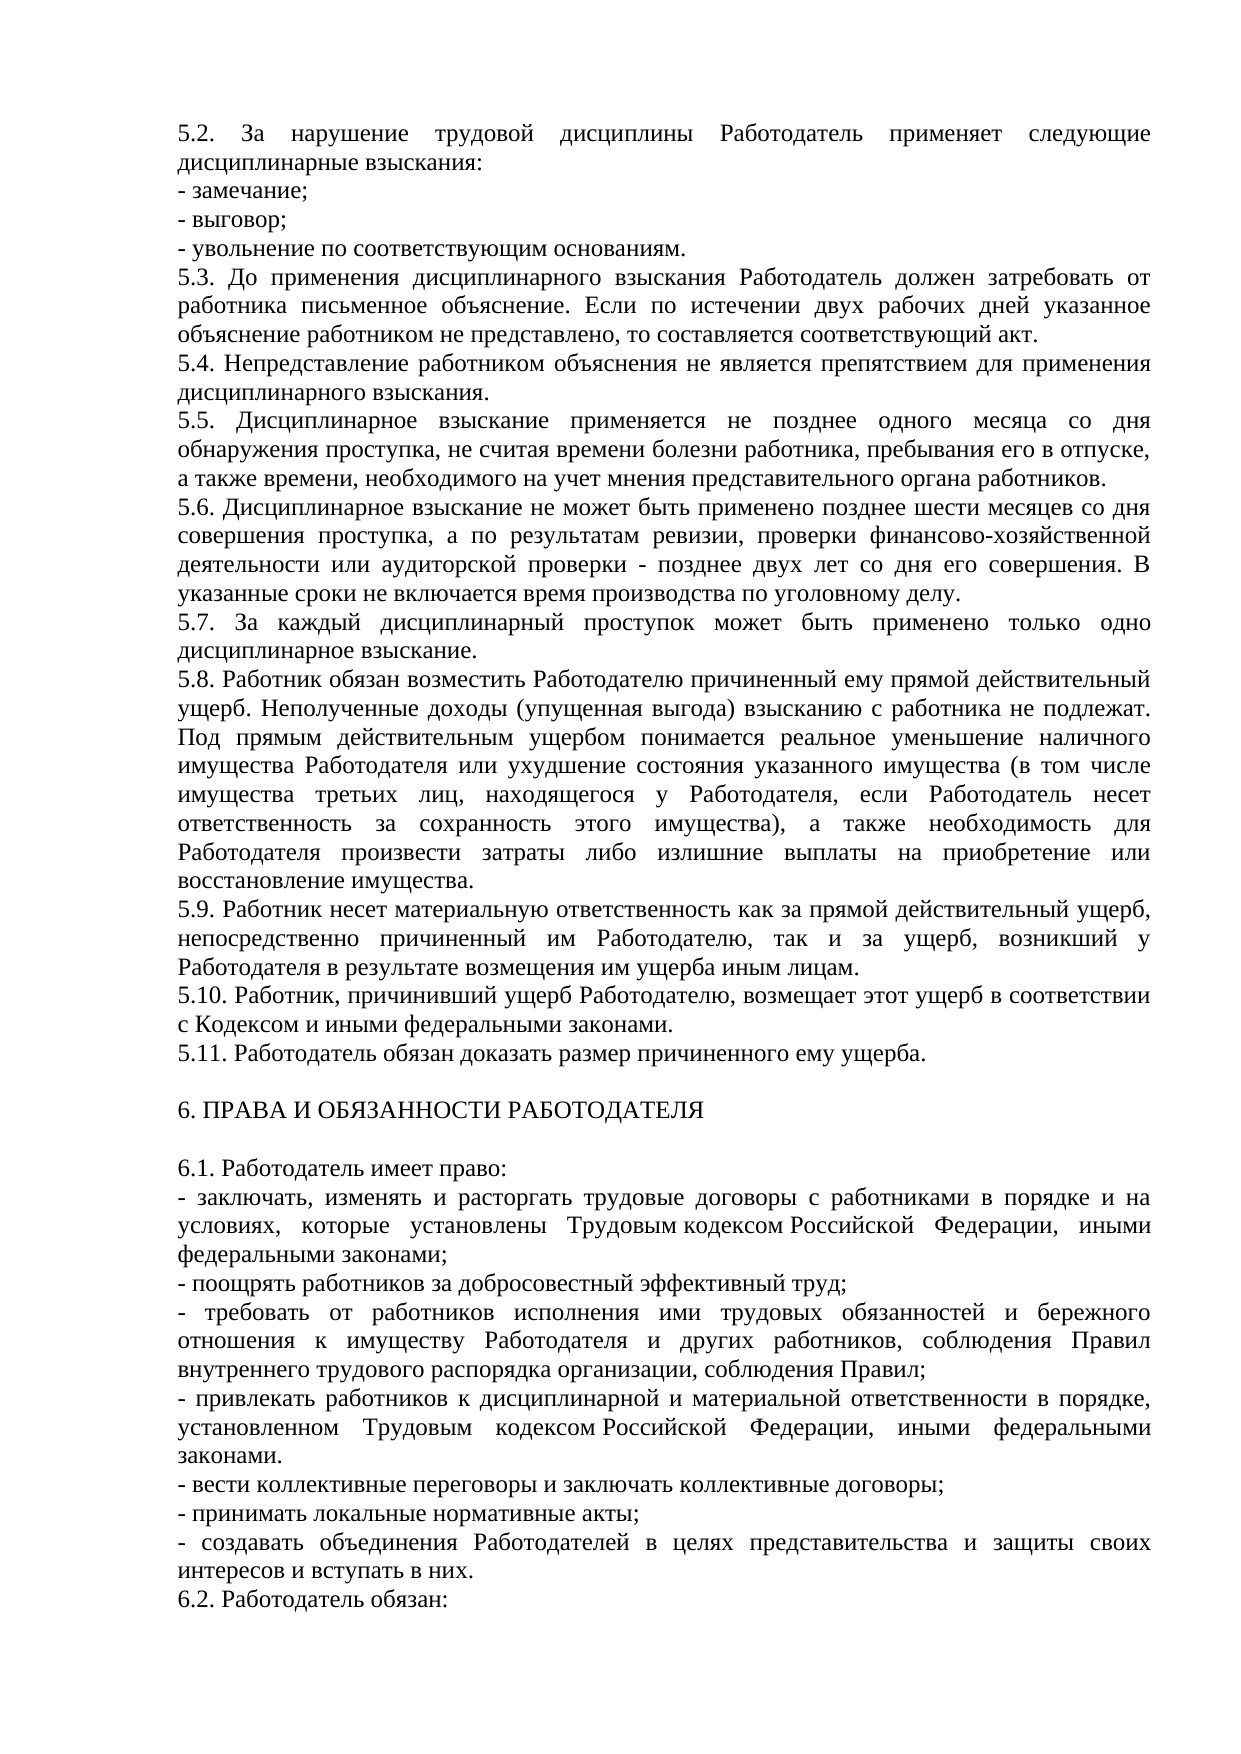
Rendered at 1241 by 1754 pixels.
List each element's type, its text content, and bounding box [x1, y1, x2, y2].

text - выговор; [177, 204, 1152, 233]
text 5.6. Дисциплинарное взыскание не может быть применено позднее шести месяцев со дня совершения проступка, а по результатам ревизии, проверки финансово-хозяйственной деятельности или аудиторской проверки - позднее двух лет со дня его совершения. В указанные сроки не включается время производства по уголовному делу. [177, 492, 1152, 607]
text 5.7. За каждый дисциплинарный проступок может быть применено только одно дисциплинарное взыскание. [177, 607, 1152, 664]
text - увольнение по соответствующим основаниям. [177, 233, 1152, 262]
text 5.8. Работник обязан возместить Работодателю причиненный ему прямой действительный ущерб. Неполученные доходы (упущенная выгода) взысканию с работника не подлежат. Под прямым действительным ущербом понимается реальное уменьшение наличного имущества Работодателя или ухудшение состояния указанного имущества (в том числе имущества третьих лиц, находящегося у Работодателя, если Работодатель несет ответственность за сохранность этого имущества), а также необходимость для Работодателя произвести затраты либо излишние выплаты на приобретение или восстановление имущества. [177, 664, 1152, 894]
text 5.2. За нарушение трудовой дисциплины Работодатель применяет следующие дисциплинарные взыскания: [177, 118, 1152, 176]
text - принимать локальные нормативные акты; [177, 1498, 1152, 1527]
text 5.11. Работодатель обязан доказать размер причиненного ему ущерба. [177, 1038, 1152, 1067]
text - требовать от работников исполнения ими трудовых обязанностей и бережного отношения к имуществу Работодателя и других работников, соблюдения Правил внутреннего трудового распорядка организации, соблюдения Правил; [177, 1297, 1152, 1383]
text - замечание; [177, 176, 1152, 204]
text - создавать объединения Работодателей в целях представительства и защиты своих интересов и вступать в них. [177, 1527, 1152, 1584]
text 6.2. Работодатель обязан: [177, 1584, 1152, 1613]
text 6.1. Работодатель имеет право: [177, 1153, 1152, 1182]
text - заключать, изменять и расторгать трудовые договоры с работниками в порядке и на условиях, которые установлены Трудовым кодексом Российской Федерации, иными федеральными законами; [177, 1182, 1152, 1268]
text 5.4. Непредставление работником объяснения не является препятствием для применения дисциплинарного взыскания. [177, 348, 1152, 406]
text 5.9. Работник несет материальную ответственность как за прямой действительный ущерб, непосредственно причиненный им Работодателю, так и за ущерб, возникший у Работодателя в результате возмещения им ущерба иным лицам. [177, 894, 1152, 981]
text 6. ПРАВА И ОБЯЗАННОСТИ РАБОТОДАТЕЛЯ [177, 1096, 1152, 1124]
text - вести коллективные переговоры и заключать коллективные договоры; [177, 1469, 1152, 1498]
text 5.10. Работник, причинивший ущерб Работодателю, возмещает этот ущерб в соответствии с Кодексом и иными федеральными законами. [177, 981, 1152, 1038]
text 5.5. Дисциплинарное взыскание применяется не позднее одного месяца со дня обнаружения проступка, не считая времени болезни работника, пребывания его в отпуске, а также времени, необходимого на учет мнения представительного органа работников. [177, 406, 1152, 492]
text - поощрять работников за добросовестный эффективный труд; [177, 1268, 1152, 1297]
text 5.3. До применения дисциплинарного взыскания Работодатель должен затребовать от работника письменное объяснение. Если по истечении двух рабочих дней указанное объяснение работником не представлено, то составляется соответствующий акт. [177, 262, 1152, 348]
text - привлекать работников к дисциплинарной и материальной ответственности в порядке, установленном Трудовым кодексом Российской Федерации, иными федеральными законами. [177, 1383, 1152, 1469]
